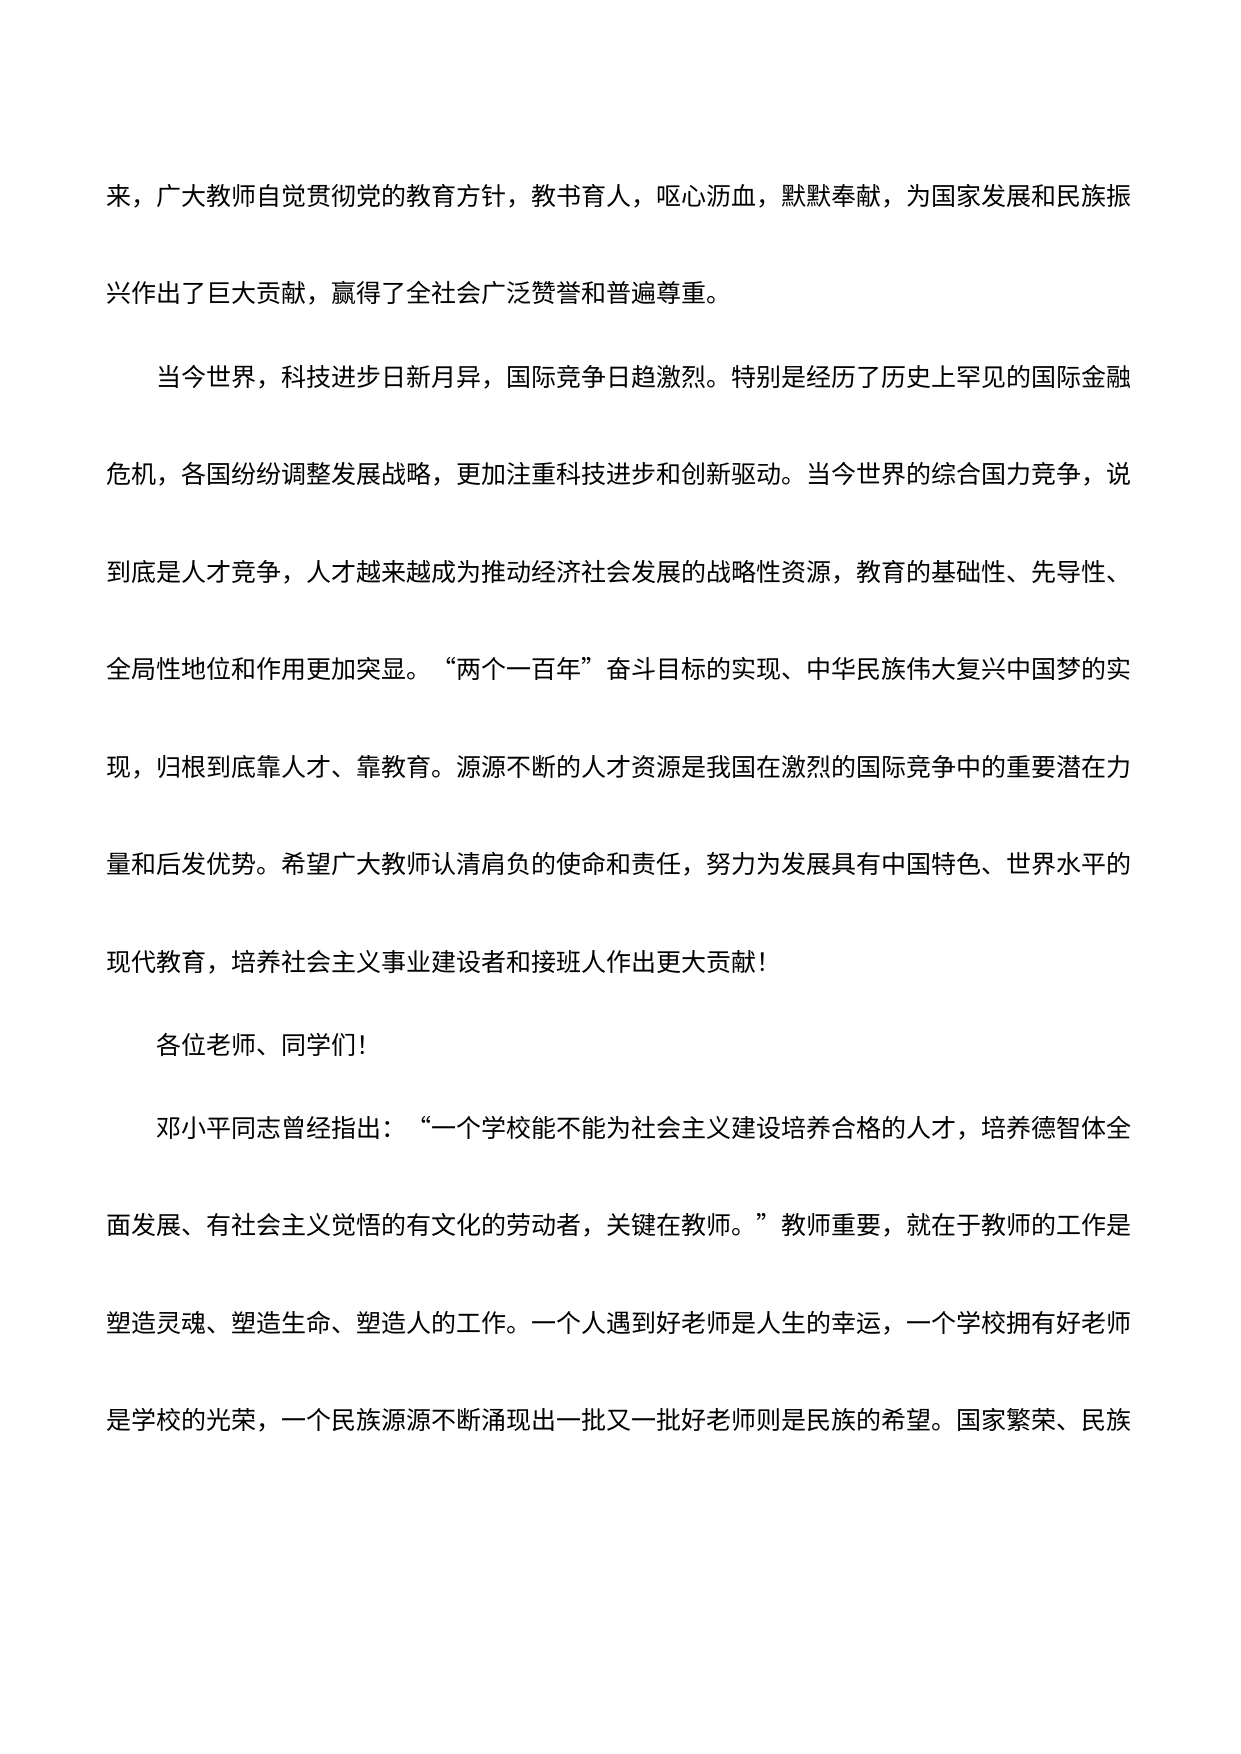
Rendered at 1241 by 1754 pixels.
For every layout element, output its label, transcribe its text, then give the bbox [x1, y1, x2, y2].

text 各位老师、同学们！ [106, 1011, 1134, 1076]
text 当今世界，科技进步日新月异，国际竞争日趋激烈。特别是经历了历史上罕见的国际金融危机，各国纷纷调整发展战略，更加注重科技进步和创新驱动。当今世界的综合国力竞争，说到底是人才竞争，人才越来越成为推动经济社会发展的战略性资源，教育的基础性、先导性、全局性地位和作用更加突显。“两个一百年”奋斗目标的实现、中华民族伟大复兴中国梦的实现，归根到底靠人才、靠教育。源源不断的人才资源是我国在激烈的国际竞争中的重要潜在力量和后发优势。希望广大教师认清肩负的使命和责任，努力为发展具有中国特色、世界水平的现代教育，培养社会主义事业建设者和接班人作出更大贡献！ [106, 343, 1134, 993]
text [106, 162, 1134, 324]
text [106, 1094, 1134, 1451]
